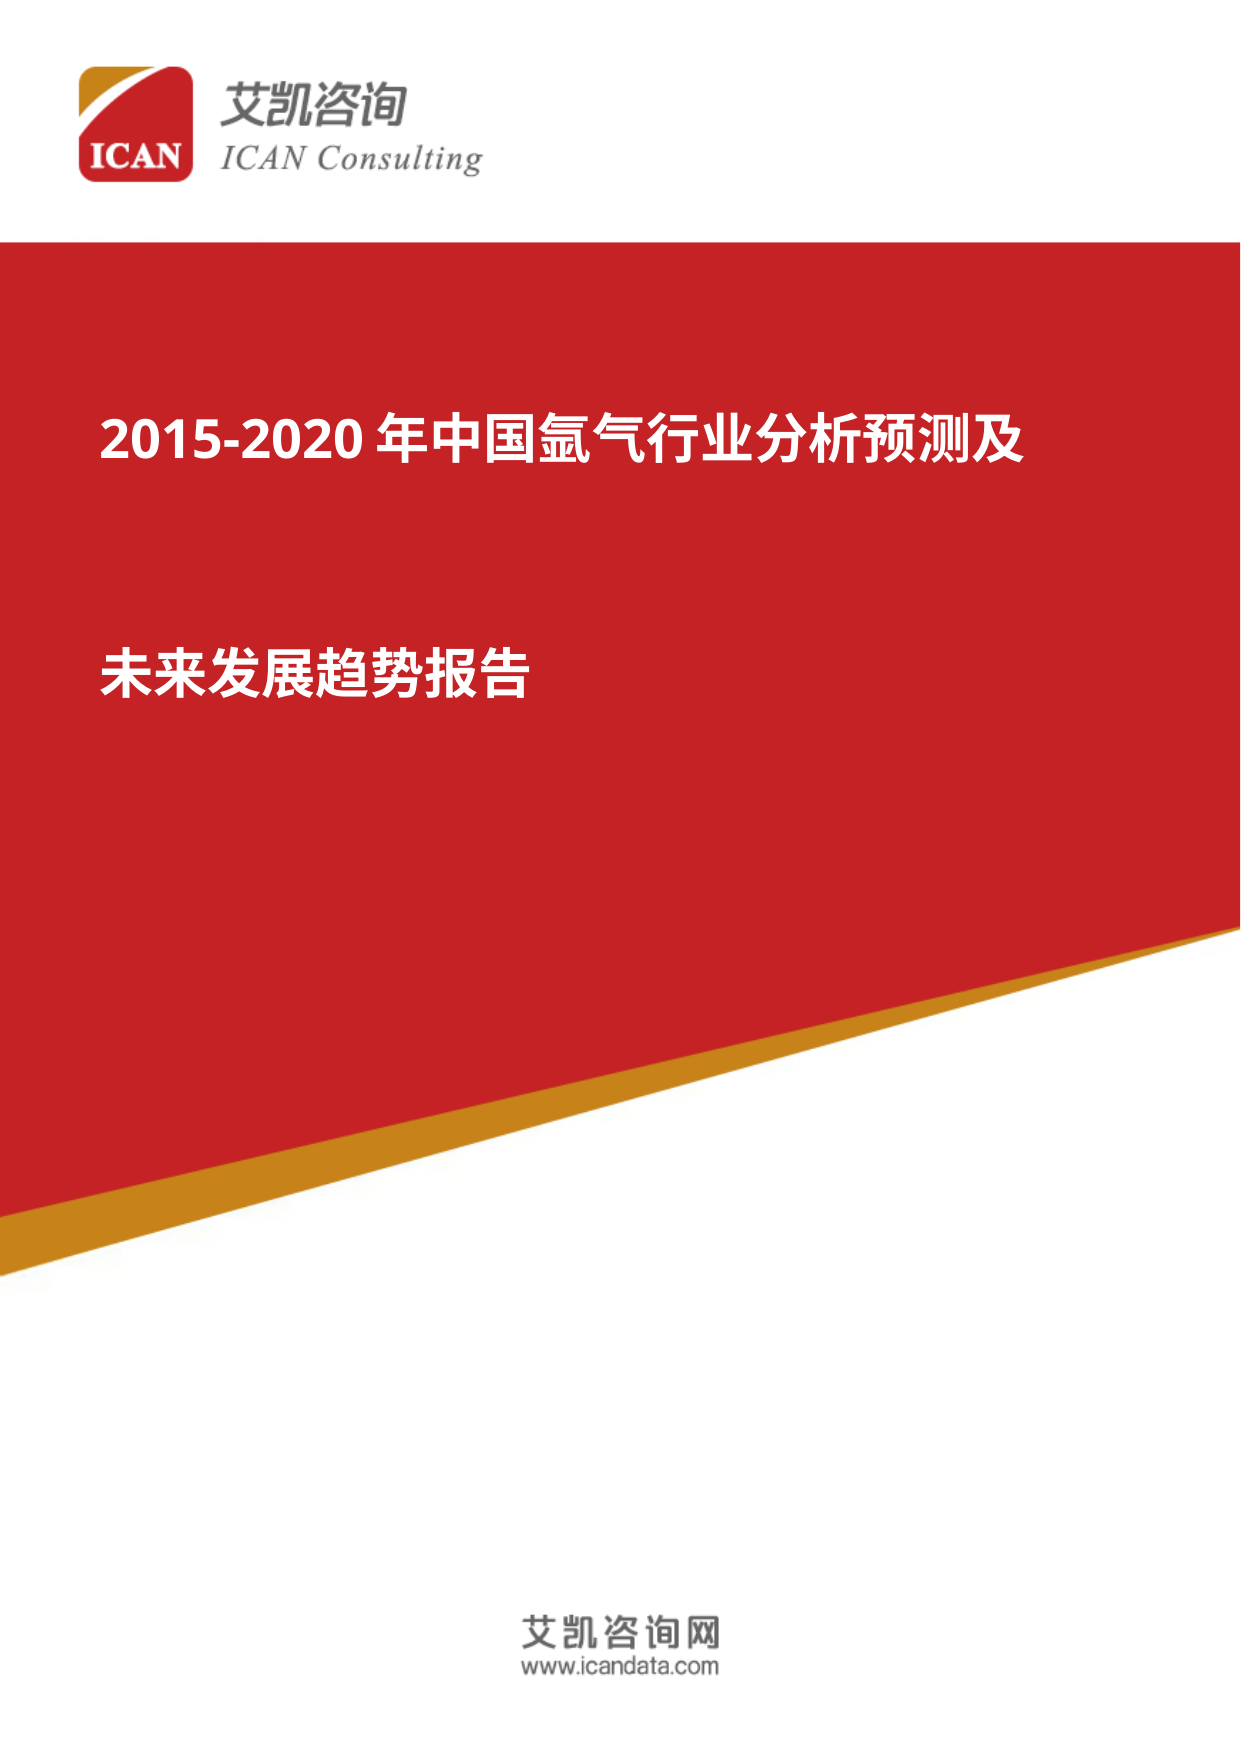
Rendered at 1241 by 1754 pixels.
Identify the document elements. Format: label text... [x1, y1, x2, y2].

subtitle 2015-2020年中国氩气行业分析预测及未来发展趋势报告 [99, 386, 1053, 718]
picture [0, 5, 1241, 1754]
